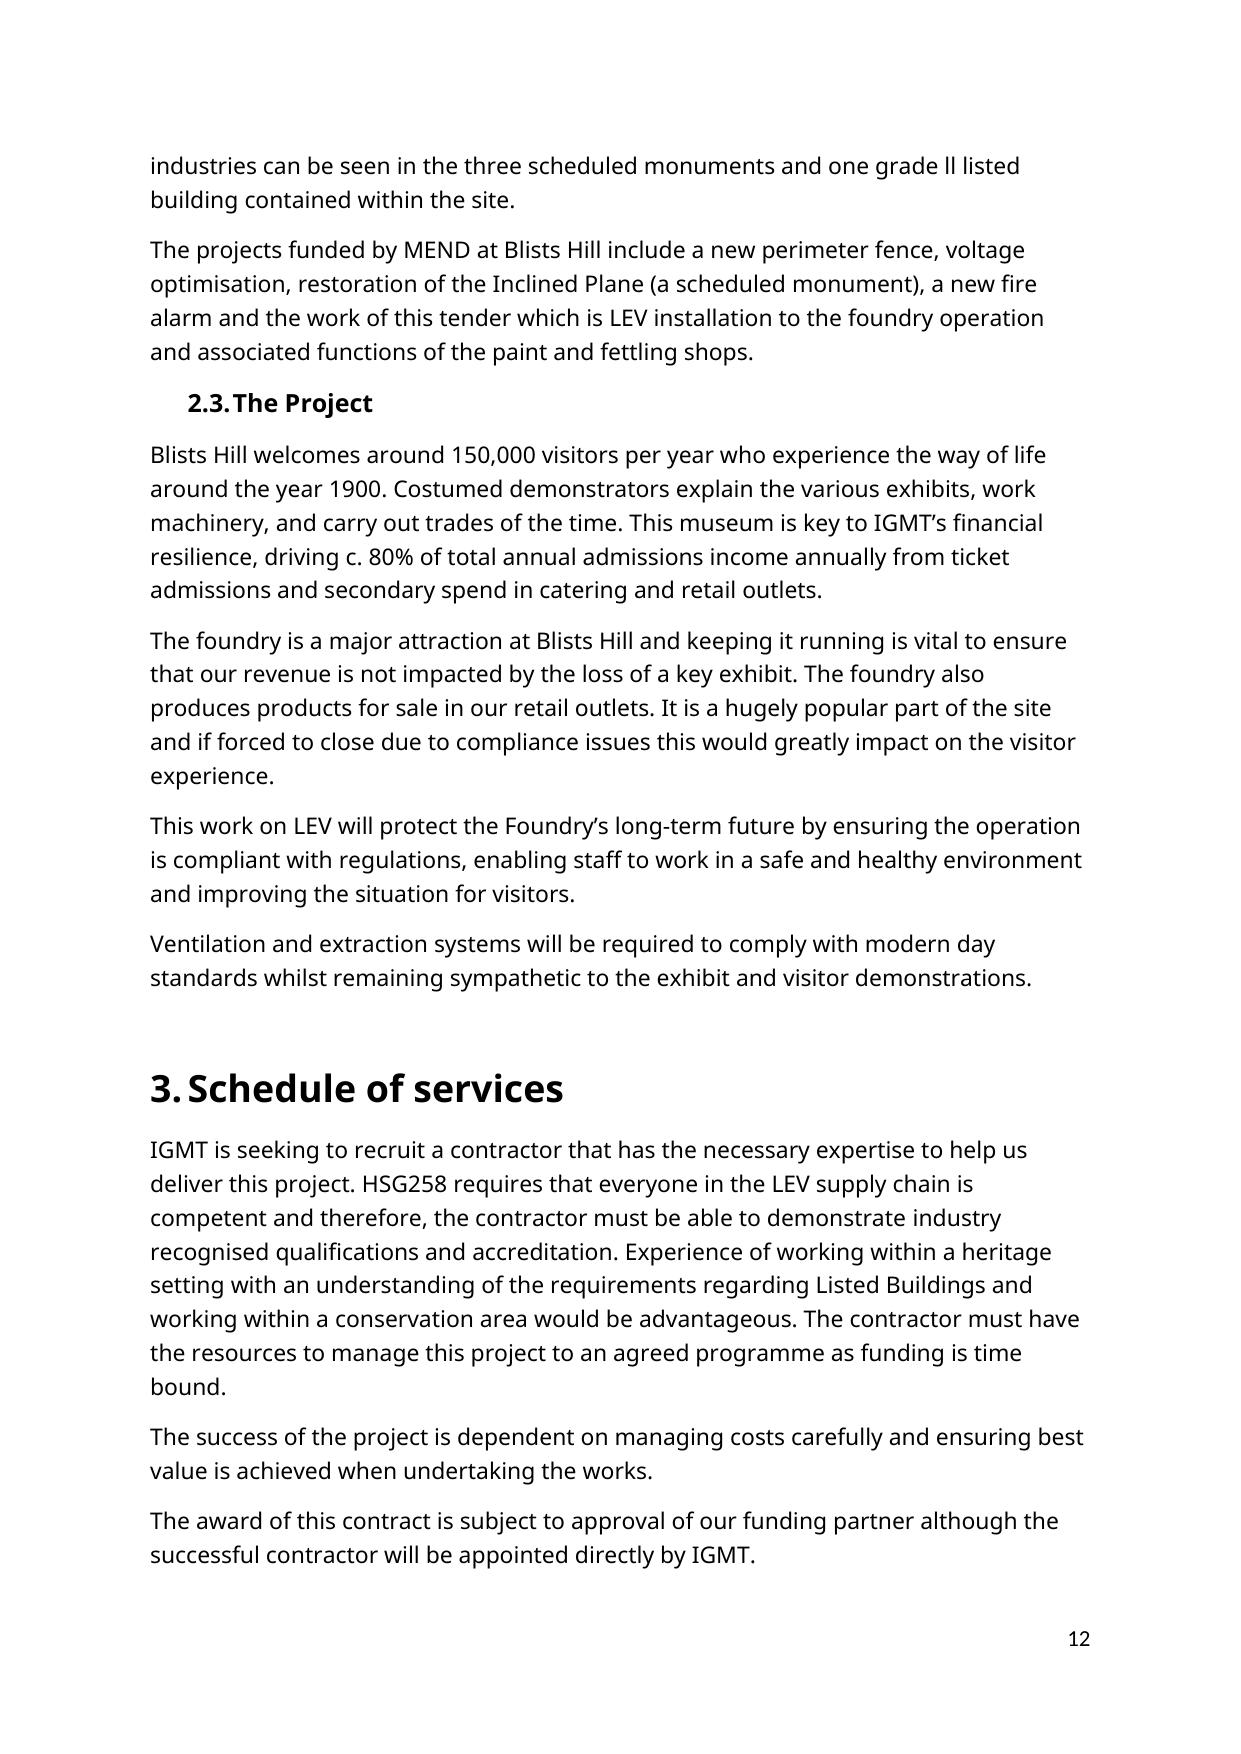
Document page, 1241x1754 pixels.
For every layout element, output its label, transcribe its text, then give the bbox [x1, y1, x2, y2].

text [150, 150, 1090, 215]
list The Project [187, 386, 1090, 420]
text The projects funded by MEND at Blists Hill include a new perimeter fence, voltage optimisation, restoration of the Inclined Plane (a scheduled monument), a new fire alarm and the work of this tender which is LEV installation to the foundry operation and associated functions of the paint and fettling shops. [150, 234, 1090, 367]
text The success of the project is dependent on managing costs carefully and ensuring best value is achieved when undertaking the works. [150, 1421, 1090, 1486]
text This work on LEV will protect the Foundry’s long-term future by ensuring the operation is compliant with regulations, enabling staff to work in a safe and healthy environment and improving the situation for visitors. [150, 810, 1090, 909]
text The award of this contract is subject to approval of our funding partner although the successful contractor will be appointed directly by IGMT. [150, 1505, 1090, 1570]
text IGMT is seeking to recruit a contractor that has the necessary expertise to help us deliver this project. HSG258 requires that everyone in the LEV supply chain is competent and therefore, the contractor must be able to demonstrate industry recognised qualifications and accreditation. Experience of working within a heritage setting with an understanding of the requirements regarding Listed Buildings and working within a conservation area would be advantageous. The contractor must have the resources to manage this project to an agreed programme as funding is time bound. [150, 1134, 1090, 1402]
text The foundry is a major attraction at Blists Hill and keeping it running is vital to ensure that our revenue is not impacted by the loss of a key exhibit. The foundry also produces products for sale in our retail outlets. It is a hugely popular part of the site and if forced to close due to compliance issues this would greatly impact on the visitor experience. [150, 625, 1090, 791]
text Blists Hill welcomes around 150,000 visitors per year who experience the way of life around the year 1900. Costumed demonstrators explain the various exhibits, work machinery, and carry out trades of the time. This museum is key to IGMT’s financial resilience, driving c. 80% of total annual admissions income annually from ticket admissions and secondary spend in catering and retail outlets. [150, 439, 1090, 606]
list Schedule of services [150, 1063, 1090, 1114]
text Ventilation and extraction systems will be required to comply with modern day standards whilst remaining sympathetic to the exhibit and visitor demonstrations. [150, 928, 1090, 993]
